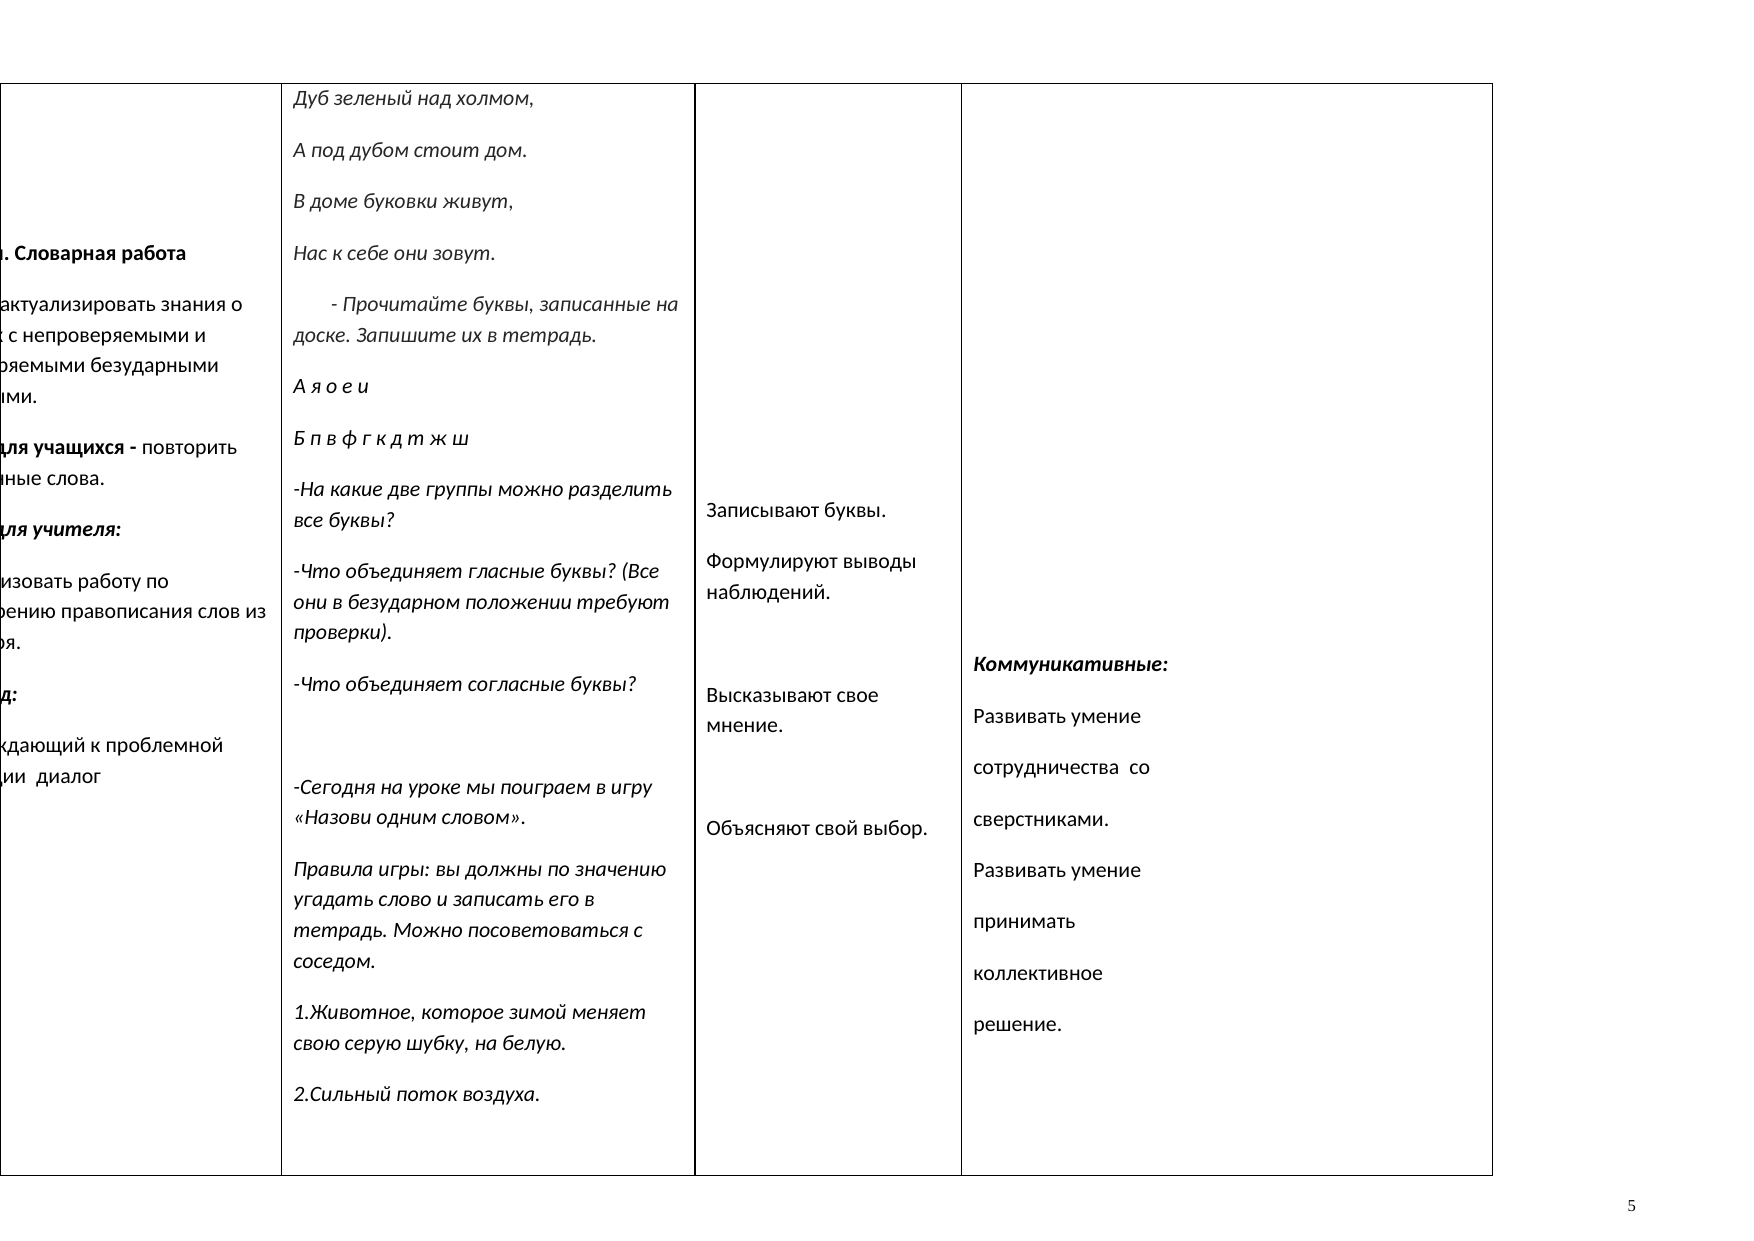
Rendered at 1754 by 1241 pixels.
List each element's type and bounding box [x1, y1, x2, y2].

table_cell [1, 84, 281, 1174]
table_cell [282, 84, 694, 1174]
table_cell [962, 84, 1492, 1174]
table_cell [696, 84, 961, 1174]
